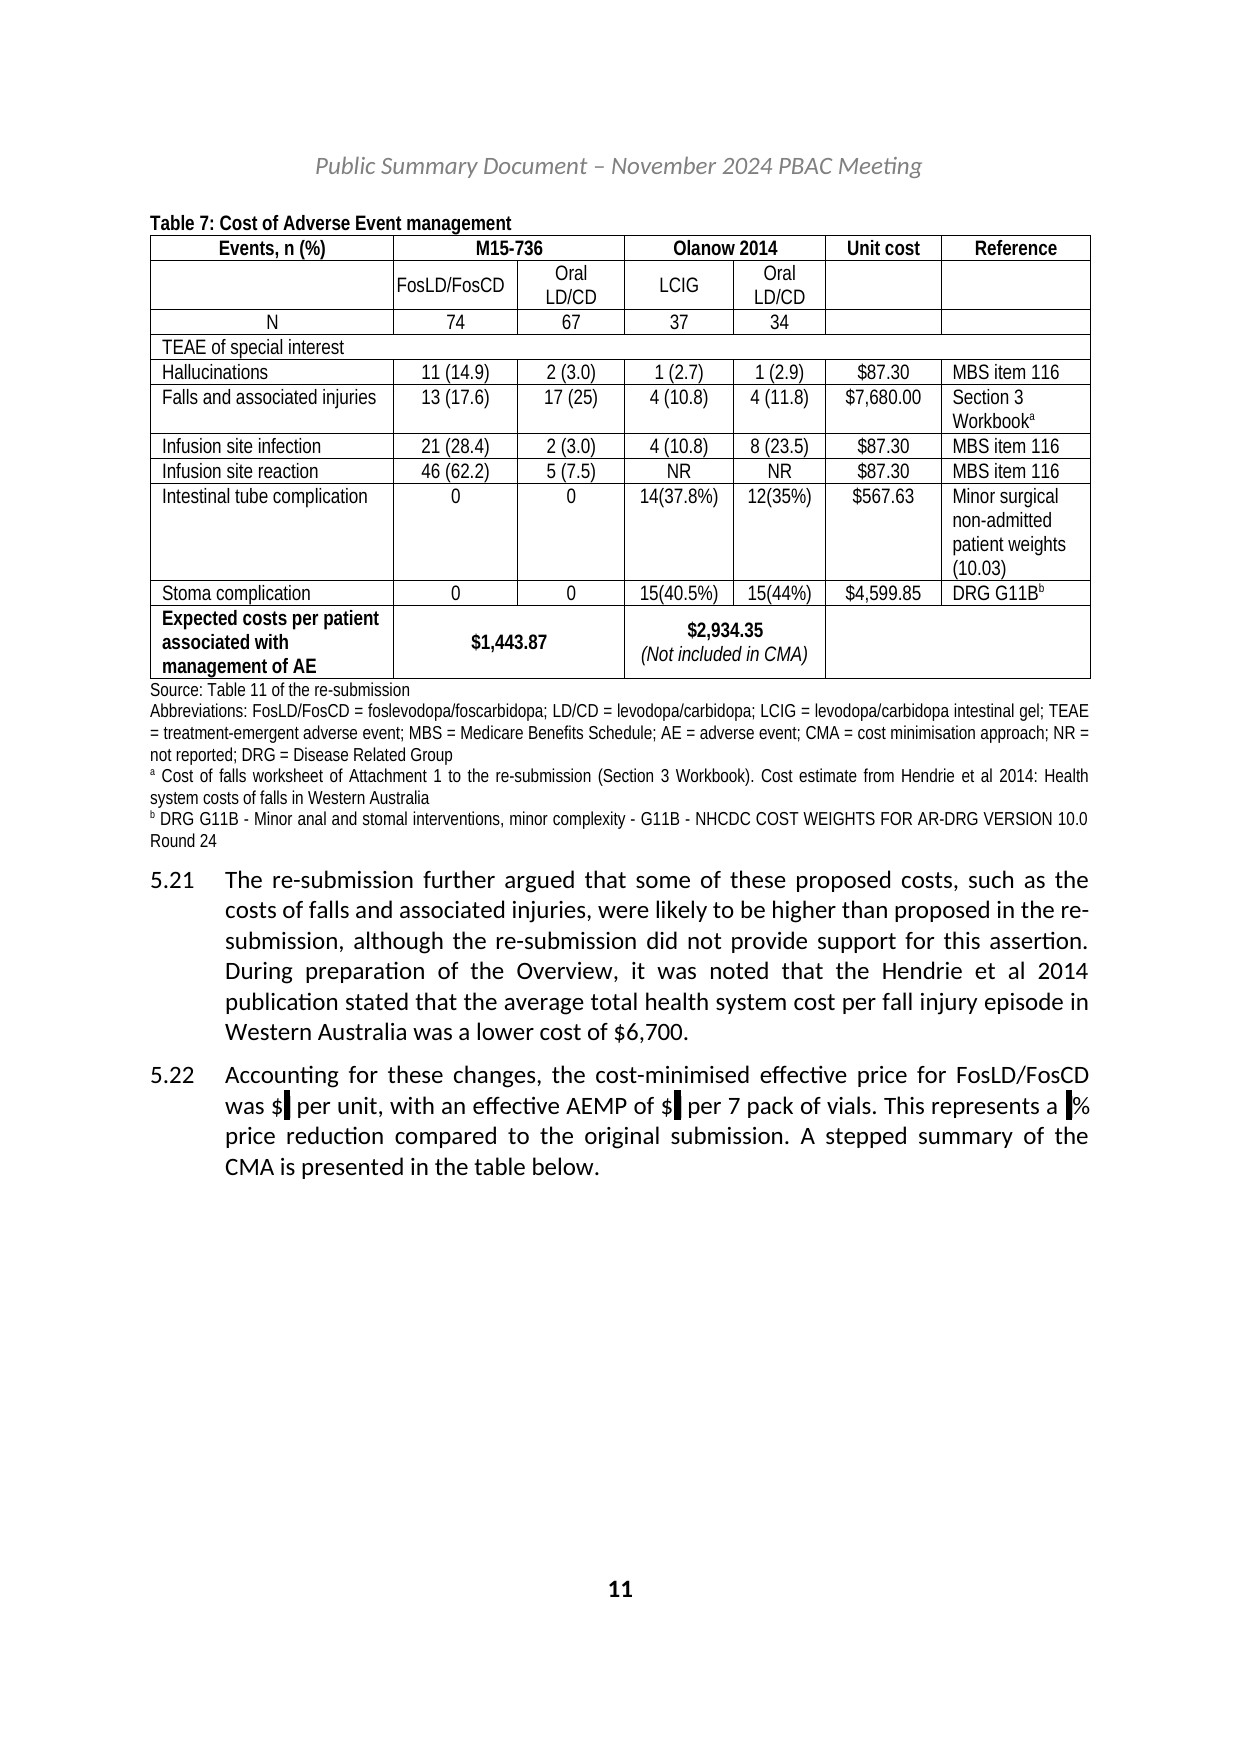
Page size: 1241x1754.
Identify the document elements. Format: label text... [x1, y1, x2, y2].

table_cell 4 (10.8) [625, 385, 733, 433]
table_cell Infusion site infection [151, 434, 393, 458]
table_cell Hallucinations [151, 360, 393, 384]
text Accounting for these changes, the cost-minimised effective price for FosLD/FosCD was $| | per unit, with an effective AEMP of $| | per 7 pack of vials. This represents a | |% price reduction compared to the original submission. A stepped summary of the CMA is presented in the table below. [150, 1059, 1090, 1181]
table_cell 15(44%) [734, 581, 825, 605]
table_cell 2 (3.0) [518, 434, 624, 458]
table_cell NR [625, 459, 733, 483]
table_cell Expected costs per patient associated with management of AE [151, 606, 393, 678]
table_cell 21 (28.4) [394, 434, 517, 458]
table_cell FosLD/FosCD [394, 261, 517, 309]
table_cell 0 [518, 581, 624, 605]
table_cell 4 (11.8) [734, 385, 825, 433]
table_cell 5 (7.5) [518, 459, 624, 483]
table_header Events, n (%) [151, 236, 393, 260]
table_cell 13 (17.6) [394, 385, 517, 433]
table_cell [942, 310, 1090, 334]
table_header Olanow 2014 [625, 236, 825, 260]
table_header M15-736 [394, 236, 624, 260]
text Source: Table 11 of the re-submission [150, 679, 1090, 700]
table_cell MBS item 116 [942, 360, 1090, 384]
table_cell 4 (10.8) [625, 434, 733, 458]
text The re-submission further argued that some of these proposed costs, such as the costs of falls and associated injuries, were likely to be higher than proposed in the re-submission, although the re-submission did not provide support for this assertion. During preparation of the Overview, it was noted that the Hendrie et al 2014 publication stated that the average total health system cost per fall injury episode in Western Australia was a lower cost of $6,700. [150, 864, 1090, 1047]
table_cell Infusion site reaction [151, 459, 393, 483]
table_cell 1 (2.9) [734, 360, 825, 384]
table_cell 37 [625, 310, 733, 334]
table_cell Stoma complication [151, 581, 393, 605]
text b DRG G11B - Minor anal and stomal interventions, minor complexity - G11B - NHCDC COST WEIGHTS FOR AR-DRG VERSION 10.0 Round 24 [150, 808, 1090, 851]
table_cell $2,934.35 (Not included in CMA) [625, 606, 825, 678]
table_cell [826, 261, 941, 309]
table_cell $87.30 [826, 360, 941, 384]
table_cell 14(37.8%) [625, 484, 733, 580]
table_cell 12(35%) [734, 484, 825, 580]
table_cell TEAE of special interest [151, 335, 1090, 359]
table_cell Section 3 Workbooka [942, 385, 1090, 433]
table_cell 11 (14.9) [394, 360, 517, 384]
table_cell [942, 261, 1090, 309]
table_cell $567.63 [826, 484, 941, 580]
table_cell Minor surgical non-admitted patient weights (10.03) [942, 484, 1090, 580]
table_cell Falls and associated injuries [151, 385, 393, 433]
table_cell LCIG [625, 261, 733, 309]
table_cell $4,599.85 [826, 581, 941, 605]
table_header Reference [942, 236, 1090, 260]
text Table 7: Cost of Adverse Event management [150, 211, 1090, 235]
table_cell 1 (2.7) [625, 360, 733, 384]
table_cell $87.30 [826, 459, 941, 483]
table_cell $87.30 [826, 434, 941, 458]
table_cell [151, 261, 393, 309]
table_cell 74 [394, 310, 517, 334]
text Abbreviations: FosLD/FosCD = foslevodopa/foscarbidopa; LD/CD = levodopa/carbidopa; LCIG = levodopa/carbidopa intestinal gel; TEAE = treatment-emergent adverse event; MBS = Medicare Benefits Schedule; AE = adverse event; CMA = cost minimisation approach; NR = not reported; DRG = Disease Related Group [150, 700, 1090, 765]
table_cell MBS item 116 [942, 459, 1090, 483]
table_cell NR [734, 459, 825, 483]
table_cell 17 (25) [518, 385, 624, 433]
table_cell DRG G11Bb [942, 581, 1090, 605]
table_cell $1,443.87 [394, 606, 624, 678]
table_cell 67 [518, 310, 624, 334]
table_cell Oral LD/CD [734, 261, 825, 309]
table_cell 0 [394, 484, 517, 580]
table_cell 0 [518, 484, 624, 580]
table_cell 46 (62.2) [394, 459, 517, 483]
table_cell N [151, 310, 393, 334]
table_cell 2 (3.0) [518, 360, 624, 384]
table_cell $7,680.00 [826, 385, 941, 433]
table_cell Oral LD/CD [518, 261, 624, 309]
table_cell 34 [734, 310, 825, 334]
table_cell [826, 606, 1090, 678]
text a Cost of falls worksheet of Attachment 1 to the re-submission (Section 3 Workbook). Cost estimate from Hendrie et al 2014: Health system costs of falls in Western Australia [150, 765, 1090, 808]
table_cell MBS item 116 [942, 434, 1090, 458]
table_cell 15(40.5%) [625, 581, 733, 605]
table_cell 8 (23.5) [734, 434, 825, 458]
table_header Unit cost [826, 236, 941, 260]
table_cell Intestinal tube complication [151, 484, 393, 580]
table_cell [826, 310, 941, 334]
table_cell 0 [394, 581, 517, 605]
